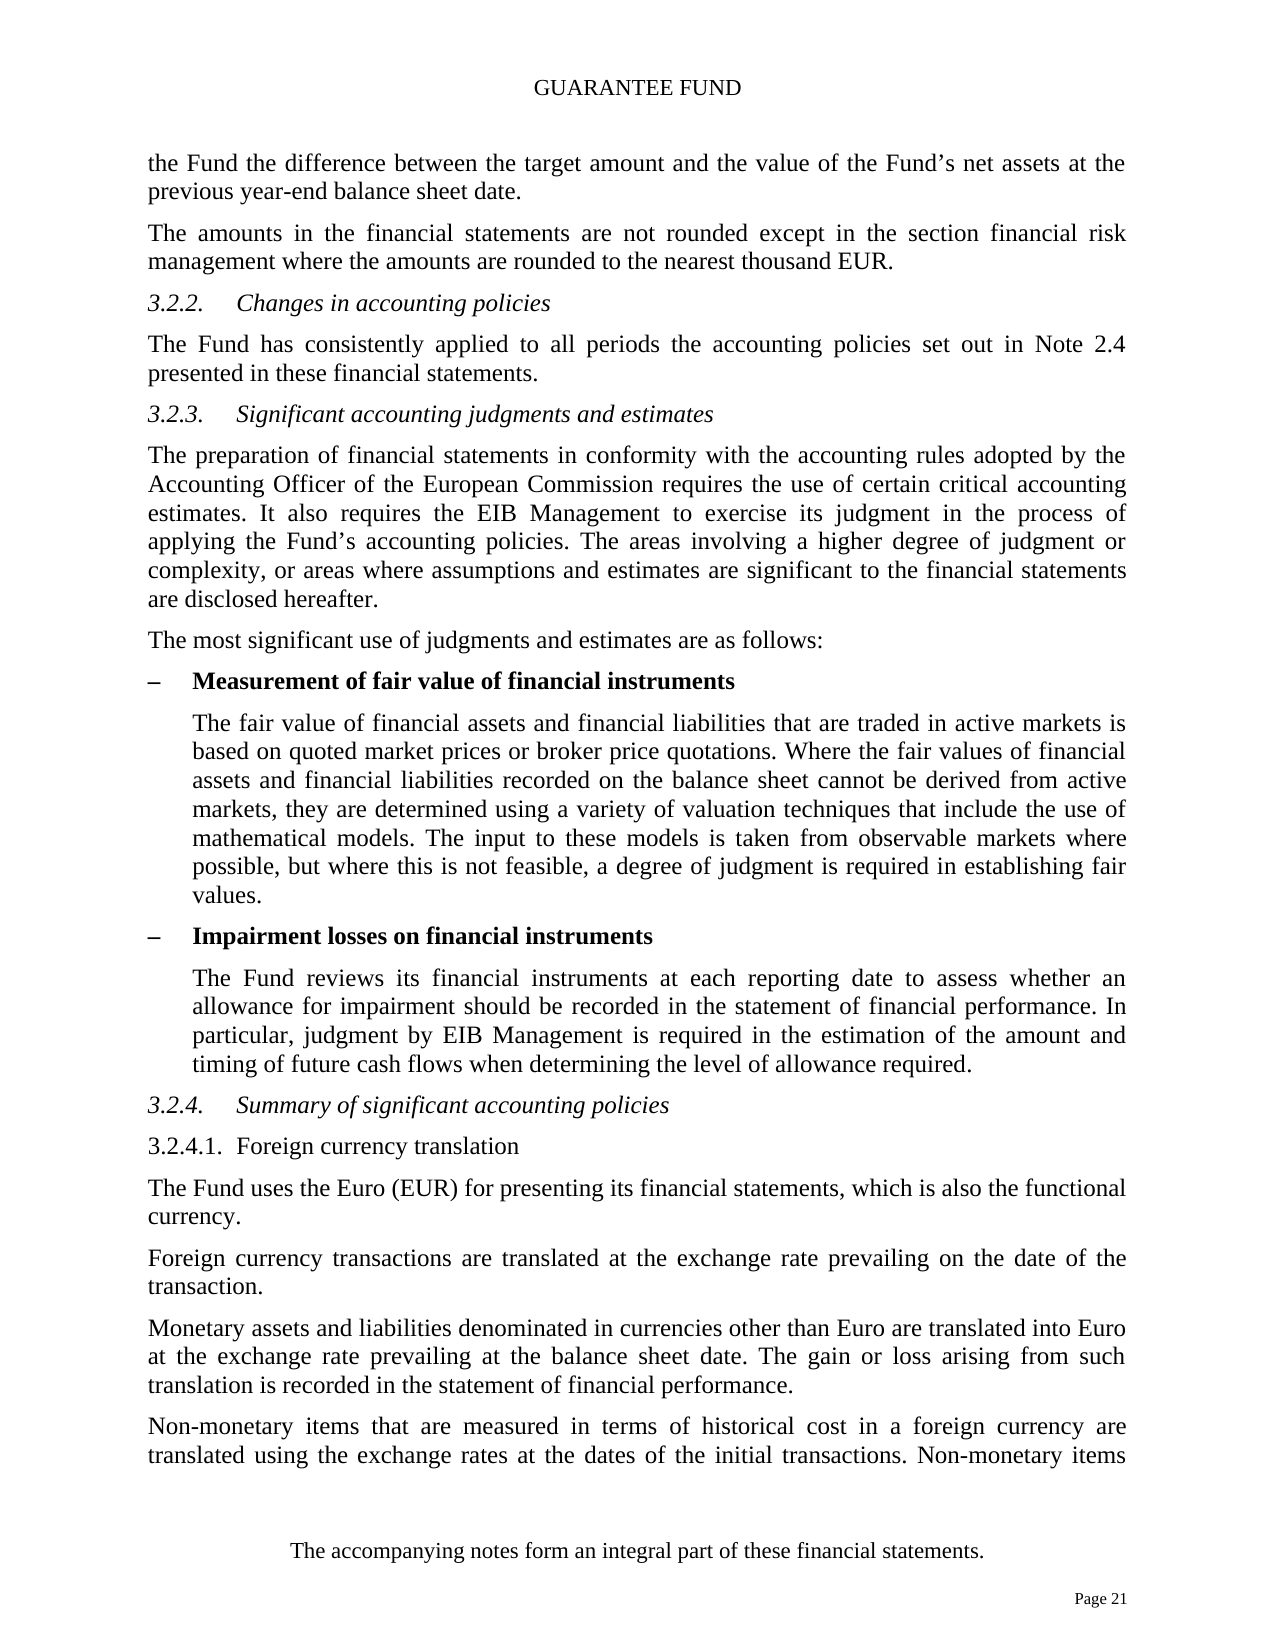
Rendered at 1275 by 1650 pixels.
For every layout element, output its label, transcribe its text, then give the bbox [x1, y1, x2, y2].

text The Fund uses the Euro (EUR) for presenting its financial statements, which is also the functional currency. [148, 1173, 1127, 1230]
subtitle 3.2.3. Significant accounting judgments and estimates [148, 399, 1127, 428]
subtitle 3.2.4.1. Foreign currency translation [148, 1131, 1127, 1160]
text The preparation of financial statements in conformity with the accounting rules adopted by the Accounting Officer of the European Commission requires the use of certain critical accounting estimates. It also requires the EIB Management to exercise its judgment in the process of applying the Fund’s accounting policies. The areas involving a higher degree of judgment or complexity, or areas where assumptions and estimates are significant to the financial statements are disclosed hereafter. [148, 440, 1127, 613]
list Measurement of fair value of financial instruments [148, 666, 1127, 695]
text The amounts in the financial statements are not rounded except in the section financial risk management where the amounts are rounded to the nearest thousand EUR. [148, 218, 1127, 275]
text The Fund has consistently applied to all periods the accounting policies set out in Note 2.4 presented in these financial statements. [148, 329, 1127, 386]
subtitle 3.2.4. Summary of significant accounting policies [148, 1090, 1127, 1119]
subtitle 3.2.2. Changes in accounting policies [148, 288, 1127, 316]
text Foreign currency transactions are translated at the exchange rate prevailing on the date of the transaction. [148, 1243, 1127, 1300]
list Impairment losses on financial instruments [148, 921, 1127, 950]
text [148, 1411, 1127, 1469]
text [148, 148, 1127, 205]
text The Fund reviews its financial instruments at each reporting date to assess whether an allowance for impairment should be recorded in the statement of financial performance. In particular, judgment by EIB Management is required in the estimation of the amount and timing of future cash flows when determining the level of allowance required. [192, 963, 1127, 1078]
text Monetary assets and liabilities denominated in currencies other than Euro are translated into Euro at the exchange rate prevailing at the balance sheet date. The gain or loss arising from such translation is recorded in the statement of financial performance. [148, 1313, 1127, 1399]
text The fair value of financial assets and financial liabilities that are traded in active markets is based on quoted market prices or broker price quotations. Where the fair values of financial assets and financial liabilities recorded on the balance sheet cannot be derived from active markets, they are determined using a variety of valuation techniques that include the use of mathematical models. The input to these models is taken from observable markets where possible, but where this is not feasible, a degree of judgment is required in establishing fair values. [192, 708, 1127, 909]
text The most significant use of judgments and estimates are as follows: [148, 625, 1127, 654]
